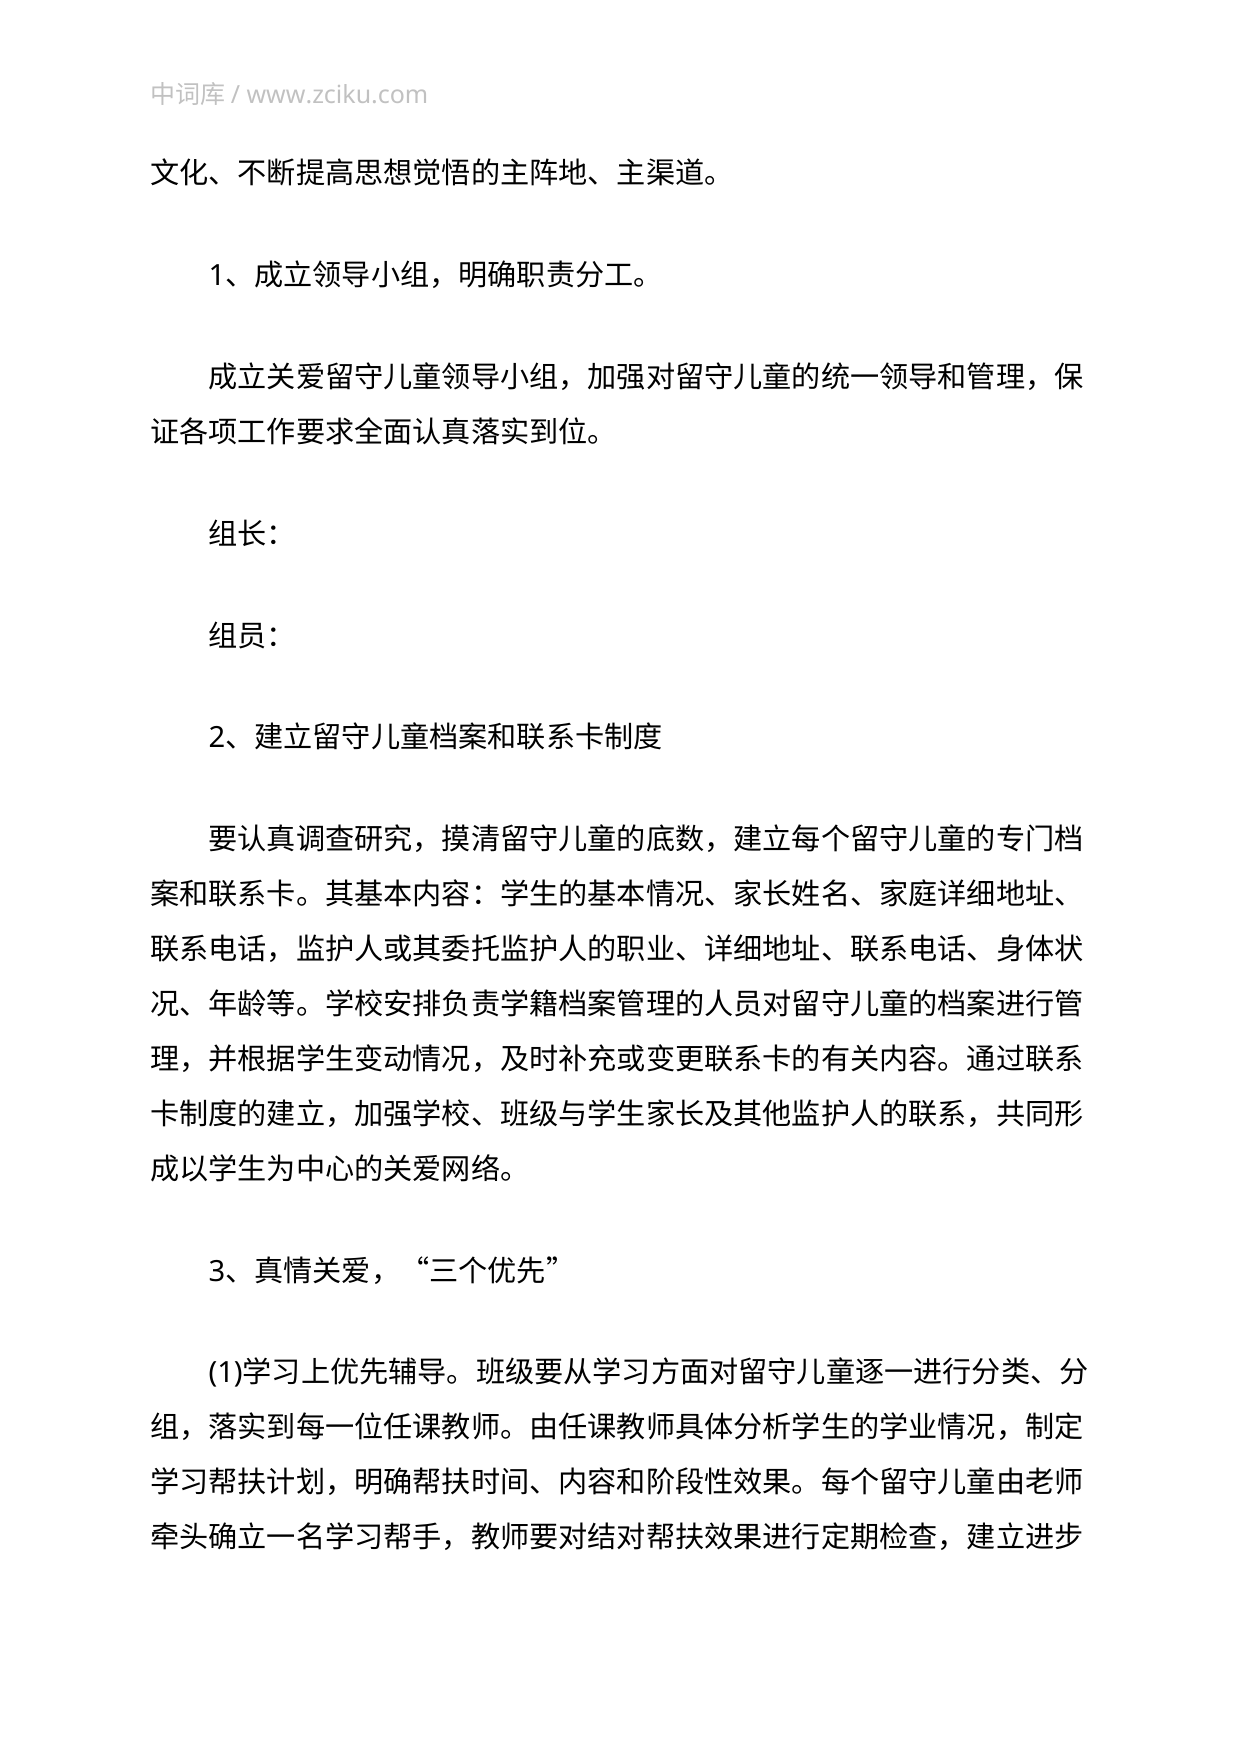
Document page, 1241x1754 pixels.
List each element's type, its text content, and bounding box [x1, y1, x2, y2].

text 1、成立领导小组，明确职责分工。 [150, 252, 1090, 294]
text 成立关爱留守儿童领导小组，加强对留守儿童的统一领导和管理，保证各项工作要求全面认真落实到位。 [150, 354, 1090, 451]
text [150, 150, 1090, 192]
text 组员： [150, 612, 1090, 654]
text 3、真情关爱，“三个优先” [150, 1247, 1090, 1289]
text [150, 1349, 1090, 1556]
text 2、建立留守儿童档案和联系卡制度 [150, 714, 1090, 756]
text 要认真调查研究，摸清留守儿童的底数，建立每个留守儿童的专门档案和联系卡。其基本内容：学生的基本情况、家长姓名、家庭详细地址、联系电话，监护人或其委托监护人的职业、详细地址、联系电话、身体状况、年龄等。学校安排负责学籍档案管理的人员对留守儿童的档案进行管理，并根据学生变动情况，及时补充或变更联系卡的有关内容。通过联系卡制度的建立，加强学校、班级与学生家长及其他监护人的联系，共同形成以学生为中心的关爱网络。 [150, 816, 1090, 1188]
text 组长： [150, 510, 1090, 553]
